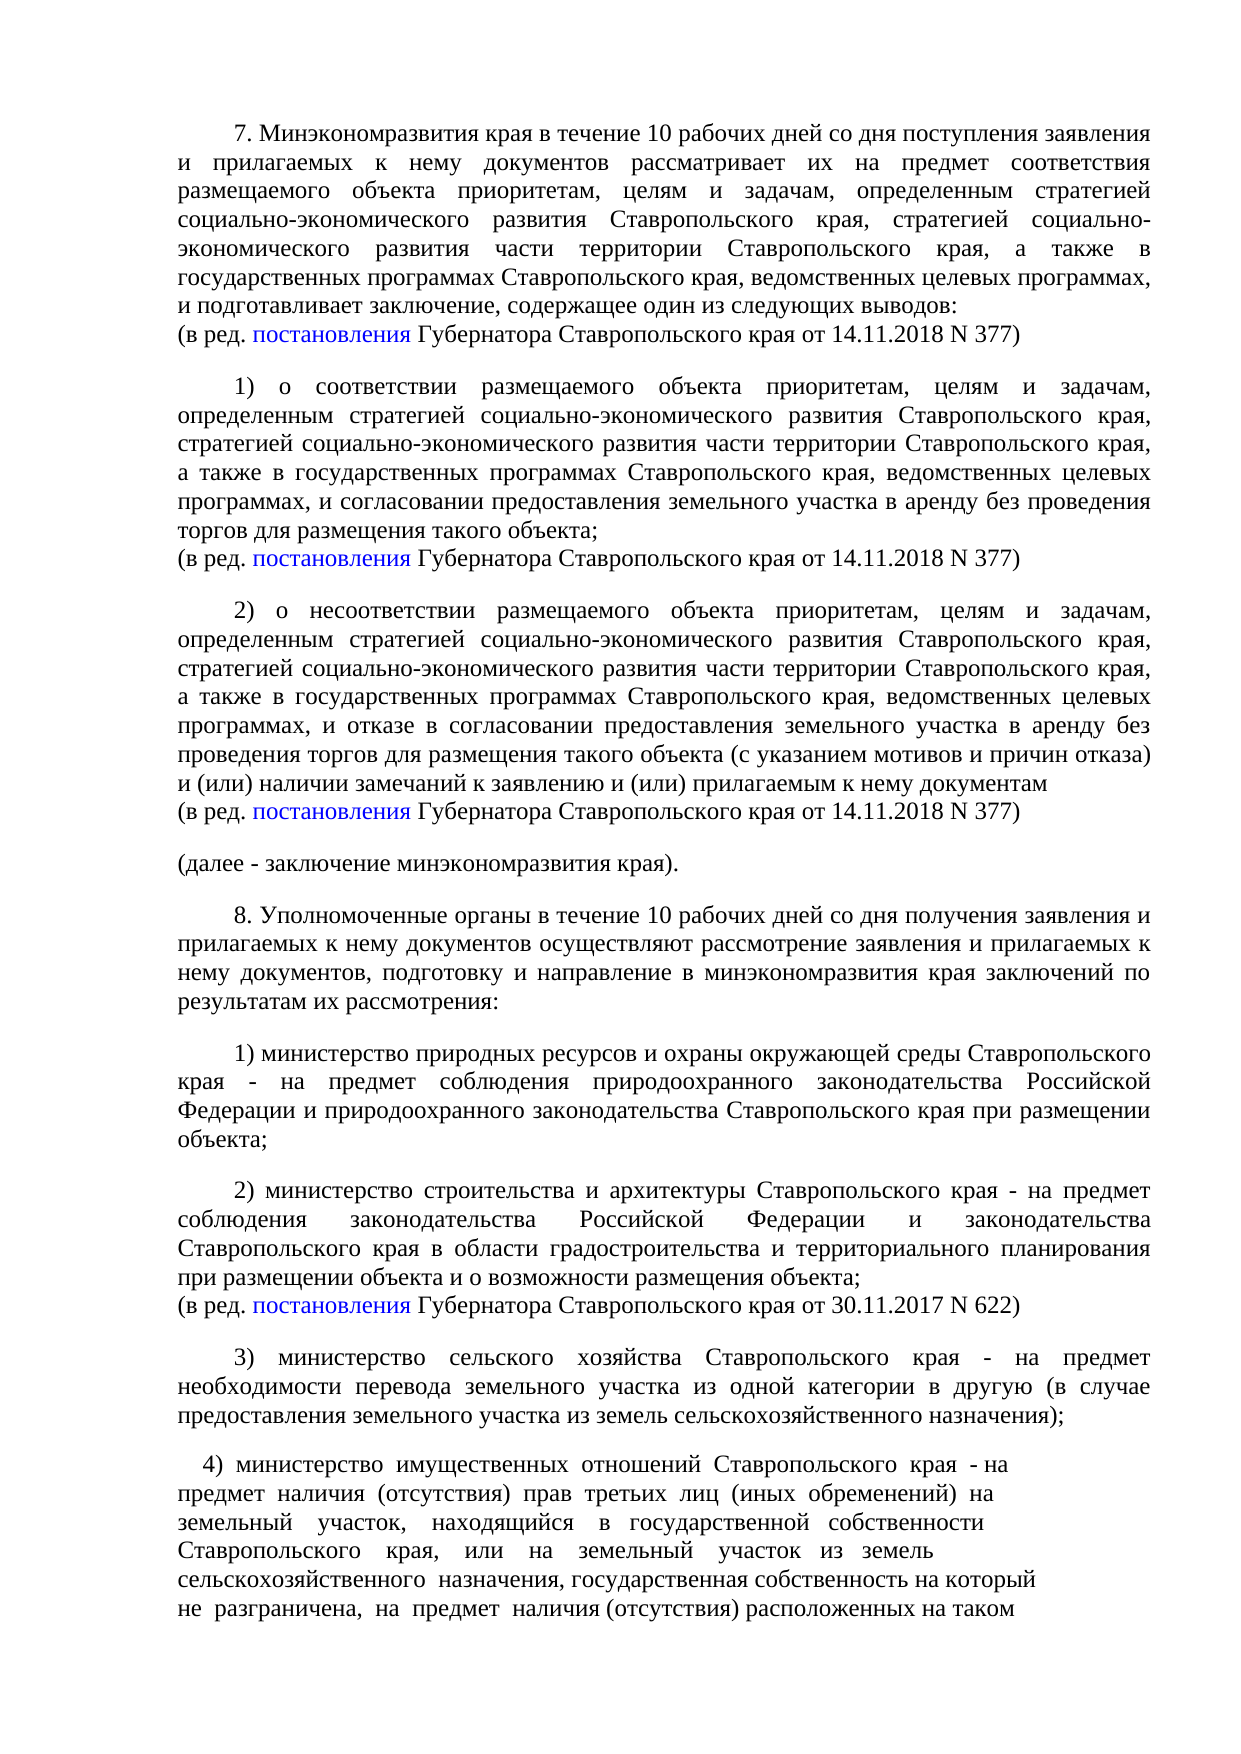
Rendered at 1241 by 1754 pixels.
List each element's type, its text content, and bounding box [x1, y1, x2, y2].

text предмет наличия (отсутствия) прав третьих лиц (иных обременений) на [177, 1478, 1152, 1507]
text 7. Минэкономразвития края в течение 10 рабочих дней со дня поступления заявления и прилагаемых к нему документов рассматривает их на предмет соответствия размещаемого объекта приоритетам, целям и задачам, определенным стратегией социально-экономического развития Ставропольского края, стратегией социально-экономического развития части территории Ставропольского края, а также в государственных программах Ставропольского края, ведомственных целевых программах, и подготавливает заключение, содержащее один из следующих выводов: [177, 118, 1152, 319]
text 4) министерство имущественных отношений Ставропольского края - на [177, 1449, 1152, 1478]
text (в ред. постановления Губернатора Ставропольского края от 14.11.2018 N 377) [177, 796, 1152, 825]
text 1) министерство природных ресурсов и охраны окружающей среды Ставропольского края - на предмет соблюдения природоохранного законодательства Российской Федерации и природоохранного законодательства Ставропольского края при размещении объекта; [177, 1038, 1152, 1153]
text сельскохозяйственного назначения, государственная собственность на который [177, 1564, 1152, 1593]
text 2) о несоответствии размещаемого объекта приоритетам, целям и задачам, определенным стратегией социально-экономического развития Ставропольского края, стратегией социально-экономического развития части территории Ставропольского края, а также в государственных программах Ставропольского края, ведомственных целевых программах, и отказе в согласовании предоставления земельного участка в аренду без проведения торгов для размещения такого объекта (с указанием мотивов и причин отказа) и (или) наличии замечаний к заявлению и (или) прилагаемым к нему документам [177, 595, 1152, 796]
text 1) о соответствии размещаемого объекта приоритетам, целям и задачам, определенным стратегией социально-экономического развития Ставропольского края, стратегией социально-экономического развития части территории Ставропольского края, а также в государственных программах Ставропольского края, ведомственных целевых программах, и согласовании предоставления земельного участка в аренду без проведения торгов для размещения такого объекта; [177, 371, 1152, 543]
text 8. Уполномоченные органы в течение 10 рабочих дней со дня получения заявления и прилагаемых к нему документов осуществляют рассмотрение заявления и прилагаемых к нему документов, подготовку и направление в минэкономразвития края заключений по результатам их рассмотрения: [177, 900, 1152, 1015]
text 2) министерство строительства и архитектуры Ставропольского края - на предмет соблюдения законодательства Российской Федерации и законодательства Ставропольского края в области градостроительства и территориального планирования при размещении объекта и о возможности размещения объекта; [177, 1176, 1152, 1291]
text 3) министерство сельского хозяйства Ставропольского края - на предмет необходимости перевода земельного участка из одной категории в другую (в случае предоставления земельного участка из земель сельскохозяйственного назначения); [177, 1342, 1152, 1428]
text не разграничена, на предмет наличия (отсутствия) расположенных на таком [177, 1593, 1152, 1622]
text (далее - заключение минэкономразвития края). [177, 848, 1152, 877]
text (в ред. постановления Губернатора Ставропольского края от 30.11.2017 N 622) [177, 1291, 1152, 1319]
text (в ред. постановления Губернатора Ставропольского края от 14.11.2018 N 377) [177, 319, 1152, 348]
text земельный участок, находящийся в государственной собственности [177, 1507, 1152, 1536]
text (в ред. постановления Губернатора Ставропольского края от 14.11.2018 N 377) [177, 543, 1152, 572]
text Ставропольского края, или на земельный участок из земель [177, 1536, 1152, 1564]
